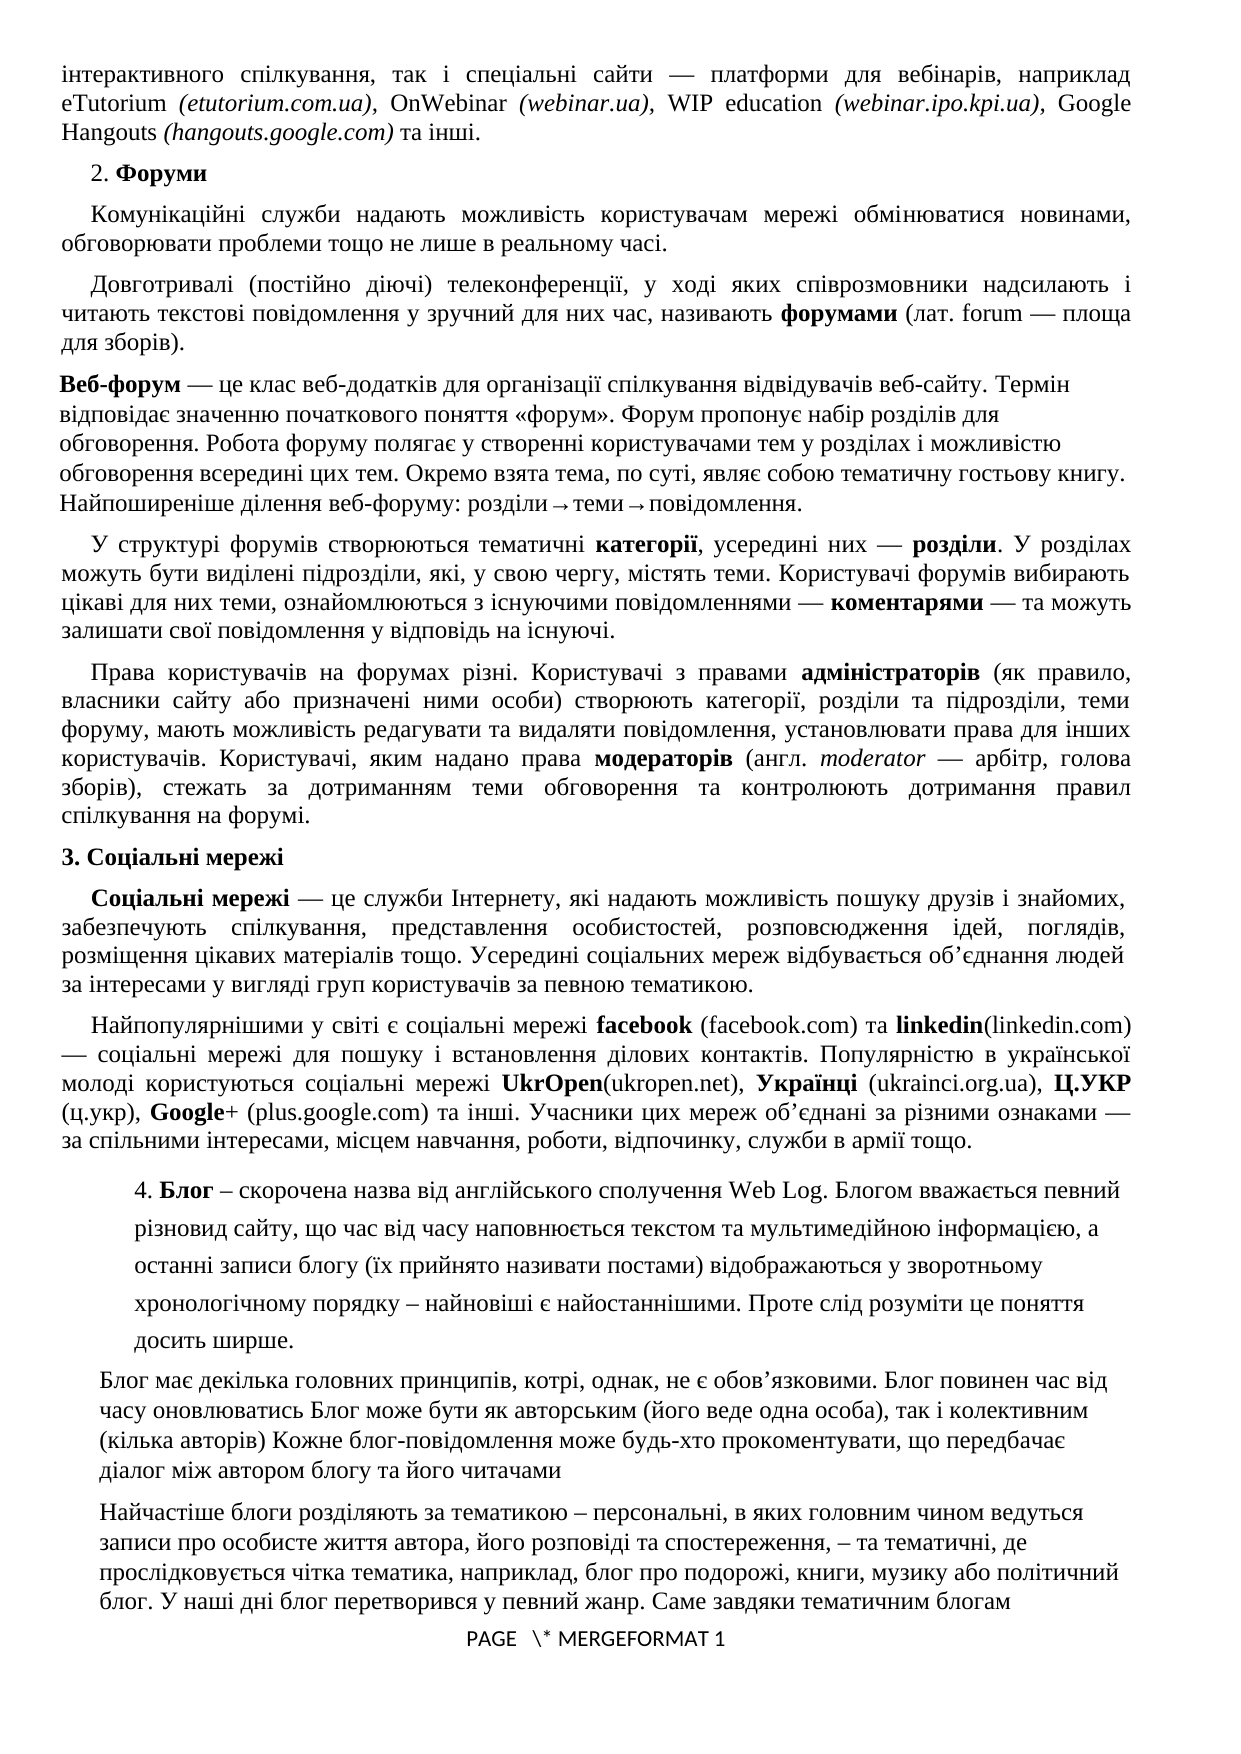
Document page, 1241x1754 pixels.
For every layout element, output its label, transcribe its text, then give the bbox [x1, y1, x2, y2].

text Найпопулярнішими у світі є соціальні мережі facebook (facebook.com) та linkedin(linkedin.com) — соціальні мережі для пошуку і встановлення ділових контактів. Популярністю в української молоді користуються соціальні мережі UkrOpen(ukropen.net), Українці (ukrainci.org.ua), Ц.УКР (ц.укр), Google+ (plus.google.com) та інші. Учасники цих мереж об’єднані за різними ознаками — за спільними інтересами, місцем навчання, роботи, відпочинку, служби в армії тощо. [61, 1011, 1131, 1154]
text 2. Форуми [61, 158, 1131, 187]
text Комунікаційні служби надають можливість користувачам мережі обмінюватися новинами, обговорювати проблеми тощо не лише в реальному часі. [61, 199, 1131, 257]
text 4. Блог – скорочена назва від англійського сполучення Web Log. Блогом вважається певний різновид сайту, що час від часу наповнюється текстом та мультимедійною інформацією, а останні записи блогу (їх прийнято називати постами) відображаються у зворотньому хронологічному порядку – найновіші є найостаннішими. Проте слід розуміти це поняття досить ширше. [134, 1167, 1128, 1354]
text Соціальні мережі — це служби Інтернету, які надають можливість пошуку друзів і знайомих, забезпечують спілкування, представлення особистостей, розповсюдження ідей, поглядів, розміщення цікавих матеріалів тощо. Усередині соціальних мереж відбувається об’єднання людей за інтересами у вигляді груп користувачів за певною тематикою. [61, 883, 1126, 998]
text Веб-форум — це клас веб-додатків для організації спілкування відвідувачів веб-сайту. Термін відповідає значенню початкового поняття «форум». Форум пропонує набір розділів для обговорення. Робота форуму полягає у створенні користувачами тем у розділах і можливістю обговорення всередині цих тем. Окремо взята тема, по суті, являє собою тематичну гостьову книгу. Найпоширеніше ділення веб-форуму: розділи→теми→повідомлення. [59, 368, 1128, 517]
text 3. Соціальні мережі [61, 842, 1128, 871]
text Блог має декілька головних принципів, котрі, однак, не є обов’язковими. Блог повинен час від часу оновлюватись Блог може бути як авторським (його веде одна особа), так і колективним (кілька авторів) Кожне блог-повідомлення може будь-хто прокоментувати, що передбачає діалог між автором блогу та його читачами [99, 1364, 1128, 1483]
text Довготривалі (постійно діючі) телеконференції, у ході яких співрозмовники надсилають і читають текстові повідомлення у зручний для них час, називають форумами (лат. forum — площа для зборів). [61, 269, 1131, 355]
text У структурі форумів створюються тематичні категорії, усередині них — розділи. У розділах можуть бути виділені підрозділи, які, у свою чергу, містять теми. Користувачі форумів вибирають цікаві для них теми, ознайомлюються з існуючими повідомленнями — коментарями — та можуть залишати свої повідомлення у відповідь на існуючі. [61, 529, 1131, 644]
text Права користувачів на форумах різні. Користувачі з правами адміністраторів (як правило, власники сайту або призначені ними особи) створюють категорії, розділи та підрозділи, теми форуму, мають можливість редагувати та видаляти повідомлення, установлювати права для інших користувачів. Користувачі, яким надано права модераторів (англ. moderator — арбітр, голова зборів), стежать за дотриманням теми обговорення та контролюють дотримання правил спілкування на форумі. [61, 657, 1131, 829]
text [61, 59, 1131, 145]
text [99, 1496, 1128, 1615]
